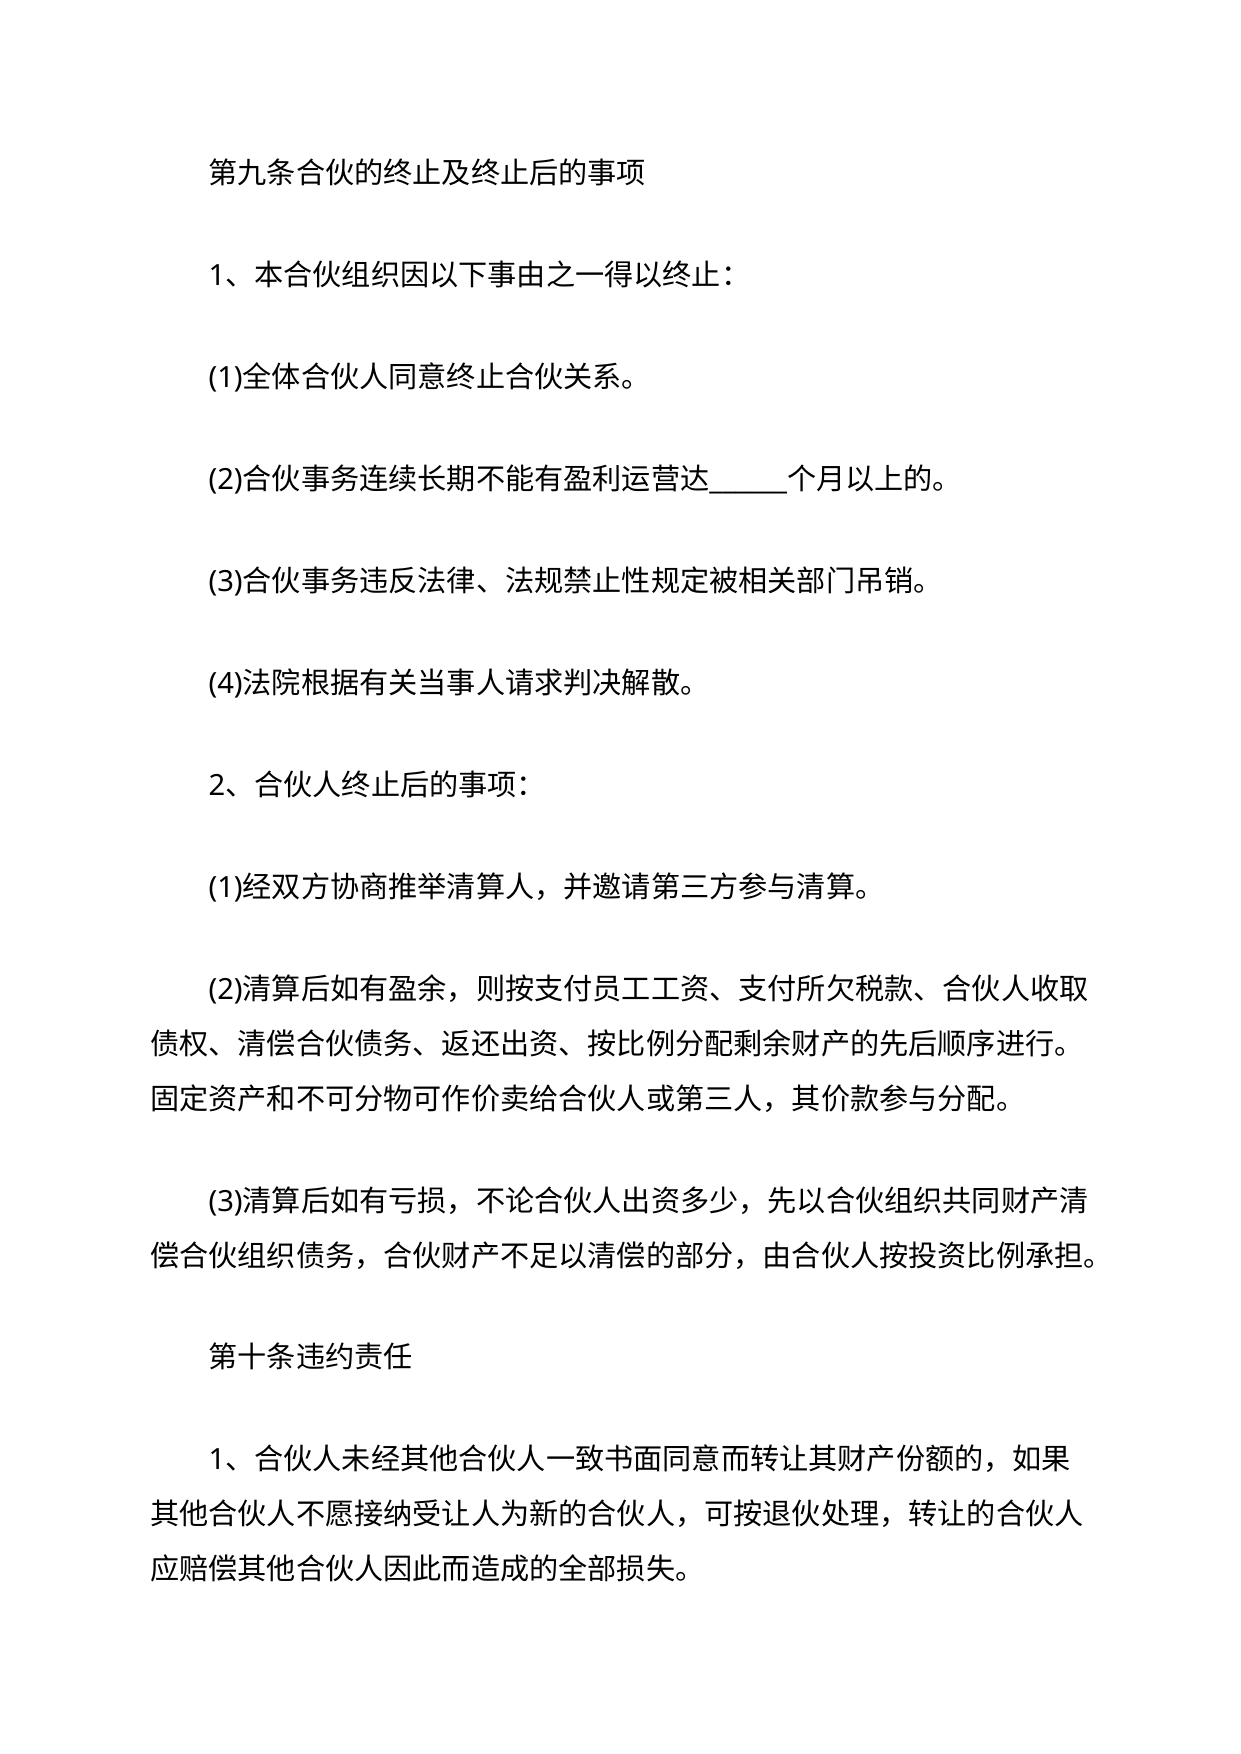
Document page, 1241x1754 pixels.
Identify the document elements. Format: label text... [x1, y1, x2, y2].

text (2)合伙事务连续长期不能有盈利运营达______个月以上的。 [150, 456, 1090, 498]
text 2、合伙人终止后的事项： [150, 762, 1090, 804]
text 1、本合伙组织因以下事由之一得以终止： [150, 252, 1090, 294]
text 第九条合伙的终止及终止后的事项 [150, 150, 1090, 192]
text (3)合伙事务违反法律、法规禁止性规定被相关部门吊销。 [150, 558, 1090, 600]
text (1)经双方协商推举清算人，并邀请第三方参与清算。 [150, 864, 1090, 906]
text (1)全体合伙人同意终止合伙关系。 [150, 354, 1090, 396]
text (2)清算后如有盈余，则按支付员工工资、支付所欠税款、合伙人收取债权、清偿合伙债务、返还出资、按比例分配剩余财产的先后顺序进行。固定资产和不可分物可作价卖给合伙人或第三人，其价款参与分配。 [150, 966, 1090, 1118]
text (4)法院根据有关当事人请求判决解散。 [150, 660, 1090, 702]
text (3)清算后如有亏损，不论合伙人出资多少，先以合伙组织共同财产清偿合伙组织债务，合伙财产不足以清偿的部分，由合伙人按投资比例承担。 [150, 1177, 1090, 1274]
text 第十条违约责任 [150, 1334, 1090, 1376]
text 1、合伙人未经其他合伙人一致书面同意而转让其财产份额的，如果其他合伙人不愿接纳受让人为新的合伙人，可按退伙处理，转让的合伙人应赔偿其他合伙人因此而造成的全部损失。 [150, 1436, 1090, 1588]
